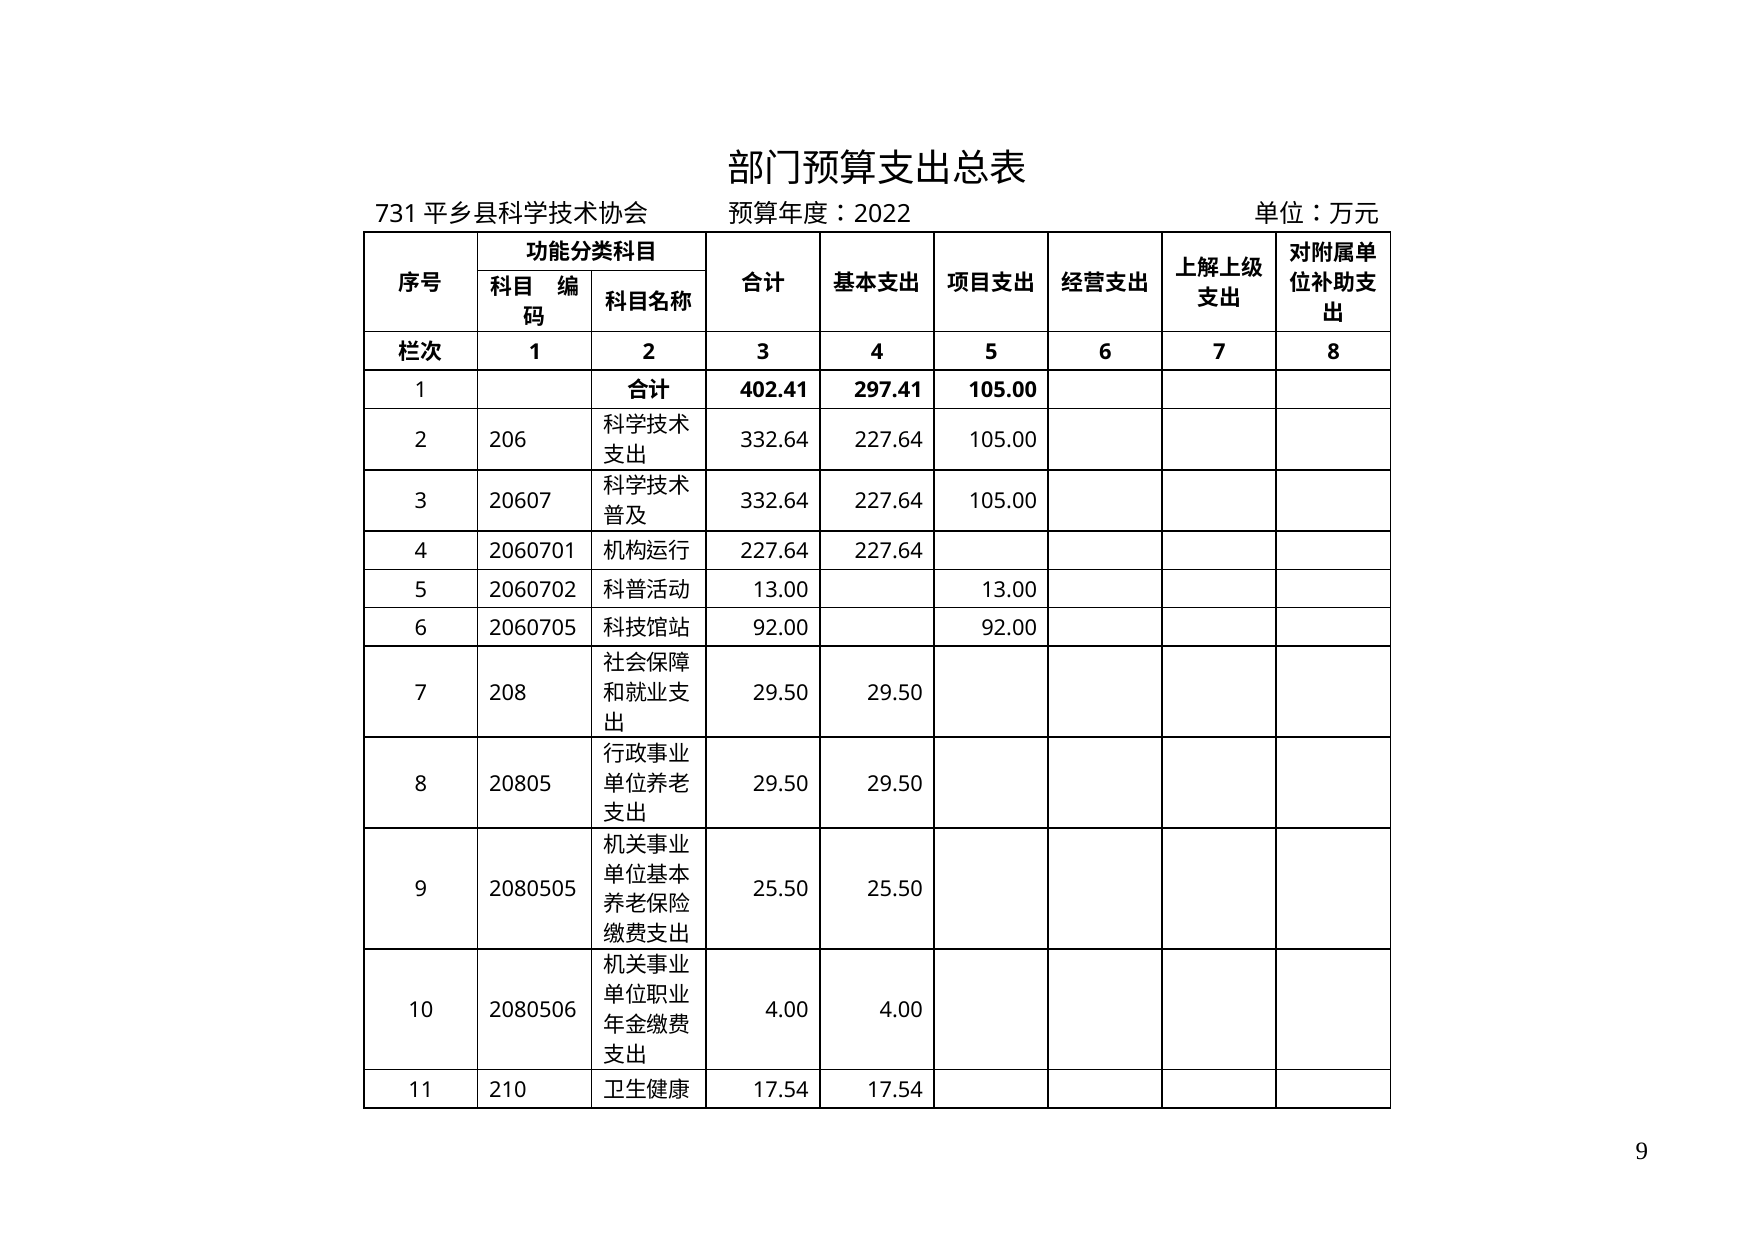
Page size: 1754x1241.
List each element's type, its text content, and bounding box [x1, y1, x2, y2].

table_cell 机关事业单位基本养老保险缴费支出 [592, 829, 705, 948]
table_cell 227.64 [821, 532, 933, 568]
table_cell 2 [592, 332, 705, 369]
table_cell 项目支出 [935, 233, 1047, 331]
table_header 预算年度：2022 [707, 195, 933, 231]
table_cell 科学技术支出 [592, 409, 705, 469]
table_cell 科学技术普及 [592, 471, 705, 530]
table_cell [1049, 1070, 1161, 1107]
table_cell 2080506 [478, 950, 591, 1069]
table_cell 206 [478, 409, 591, 469]
table_cell 2080505 [478, 829, 591, 948]
table_cell 8 [365, 738, 477, 827]
table_cell 13.00 [707, 570, 819, 607]
table_cell [1163, 738, 1275, 827]
table_cell 科目 编码 [478, 271, 591, 331]
table_cell 1 [478, 332, 591, 369]
table_cell [1163, 1070, 1275, 1107]
table_cell 2060702 [478, 570, 591, 607]
table_cell 17.54 [707, 1070, 819, 1107]
table_cell 5 [365, 570, 477, 607]
table_cell 1 [365, 371, 477, 408]
table_cell 25.50 [821, 829, 933, 948]
table_cell [935, 647, 1047, 736]
table_cell 序号 [365, 233, 477, 331]
table_cell [1277, 608, 1390, 645]
table_cell [935, 532, 1047, 568]
table_cell 5 [935, 332, 1047, 369]
table_cell 105.00 [935, 409, 1047, 469]
table_cell 2060701 [478, 532, 591, 568]
table_cell 13.00 [935, 570, 1047, 607]
table_cell 17.54 [821, 1070, 933, 1107]
table_cell 210 [478, 1070, 591, 1107]
table_cell 对附属单位补助支出 [1277, 233, 1390, 331]
table_cell [1163, 371, 1275, 408]
table_cell [1277, 738, 1390, 827]
table_cell 经营支出 [1049, 233, 1161, 331]
table_cell [1049, 532, 1161, 568]
table_cell 20805 [478, 738, 591, 827]
table_cell [935, 1070, 1047, 1107]
table_cell 2060705 [478, 608, 591, 645]
table_cell 332.64 [707, 471, 819, 530]
table_cell 105.00 [935, 471, 1047, 530]
table_cell 227.64 [821, 409, 933, 469]
table_cell [1049, 371, 1161, 408]
table_cell 6 [365, 608, 477, 645]
table_cell 4.00 [707, 950, 819, 1069]
table_cell 合计 [592, 371, 705, 408]
table_cell [1277, 570, 1390, 607]
table_cell [1049, 409, 1161, 469]
table_cell 11 [365, 1070, 477, 1107]
table_cell 4.00 [821, 950, 933, 1069]
table_cell [1277, 371, 1390, 408]
table_cell 29.50 [707, 647, 819, 736]
table_cell 10 [365, 950, 477, 1069]
table_cell 9 [365, 829, 477, 948]
table_cell 科目名称 [592, 271, 705, 331]
table_cell [1277, 471, 1390, 530]
table_cell [1163, 471, 1275, 530]
table_cell 227.64 [821, 471, 933, 530]
table_cell 3 [365, 471, 477, 530]
table_cell 227.64 [707, 532, 819, 568]
table_cell 20607 [478, 471, 591, 530]
table_cell [1049, 471, 1161, 530]
table_header 单位：万元 [935, 195, 1390, 231]
table_cell 上解上级 支出 [1163, 233, 1275, 331]
table_cell 92.00 [707, 608, 819, 645]
table_cell [1163, 608, 1275, 645]
table_cell [1049, 950, 1161, 1069]
table_cell 8 [1277, 332, 1390, 369]
table_cell [821, 570, 933, 607]
table_cell 7 [1163, 332, 1275, 369]
table_cell [935, 738, 1047, 827]
table_cell [1049, 738, 1161, 827]
table_cell 332.64 [707, 409, 819, 469]
table_cell [1277, 829, 1390, 948]
table_cell [1049, 608, 1161, 645]
text 部门预算支出总表 [106, 142, 1648, 193]
table_cell [935, 950, 1047, 1069]
table_cell 29.50 [821, 738, 933, 827]
table_cell 92.00 [935, 608, 1047, 645]
table_cell 29.50 [707, 738, 819, 827]
table_cell 4 [821, 332, 933, 369]
table_cell [1277, 409, 1390, 469]
table_cell 402.41 [707, 371, 819, 408]
table_cell 208 [478, 647, 591, 736]
table_cell [1163, 570, 1275, 607]
table_cell 栏次 [365, 332, 477, 369]
table_header 731平乡县科学技术协会 [365, 195, 705, 231]
table_cell [1163, 950, 1275, 1069]
table_cell 社会保障和就业支出 [592, 647, 705, 736]
table_cell 105.00 [935, 371, 1047, 408]
table_cell 2 [365, 409, 477, 469]
table_cell [821, 608, 933, 645]
table_cell [1277, 950, 1390, 1069]
table_cell 4 [365, 532, 477, 568]
table_cell 基本支出 [821, 233, 933, 331]
table_cell 机关事业单位职业年金缴费支出 [592, 950, 705, 1069]
table_cell [1277, 647, 1390, 736]
table_cell 29.50 [821, 647, 933, 736]
table_cell [1049, 570, 1161, 607]
table_cell [1163, 409, 1275, 469]
table_cell 机构运行 [592, 532, 705, 568]
table_cell [1049, 647, 1161, 736]
table_cell [1277, 1070, 1390, 1107]
table_cell [478, 371, 591, 408]
table_cell 卫生健康支出 [592, 1070, 705, 1107]
table_cell 3 [707, 332, 819, 369]
table_cell [1163, 532, 1275, 568]
table_cell 科技馆站 [592, 608, 705, 645]
table_cell 行政事业单位养老支出 [592, 738, 705, 827]
table_cell [935, 829, 1047, 948]
table_cell 25.50 [707, 829, 819, 948]
table_cell 6 [1049, 332, 1161, 369]
table_cell 科普活动 [592, 570, 705, 607]
table_cell [1277, 532, 1390, 568]
table_cell 功能分类科目 [478, 233, 705, 270]
table_cell 297.41 [821, 371, 933, 408]
table_cell 7 [365, 647, 477, 736]
table_cell [1163, 829, 1275, 948]
table_cell 合计 [707, 233, 819, 331]
table_cell [1163, 647, 1275, 736]
table_cell [1049, 829, 1161, 948]
